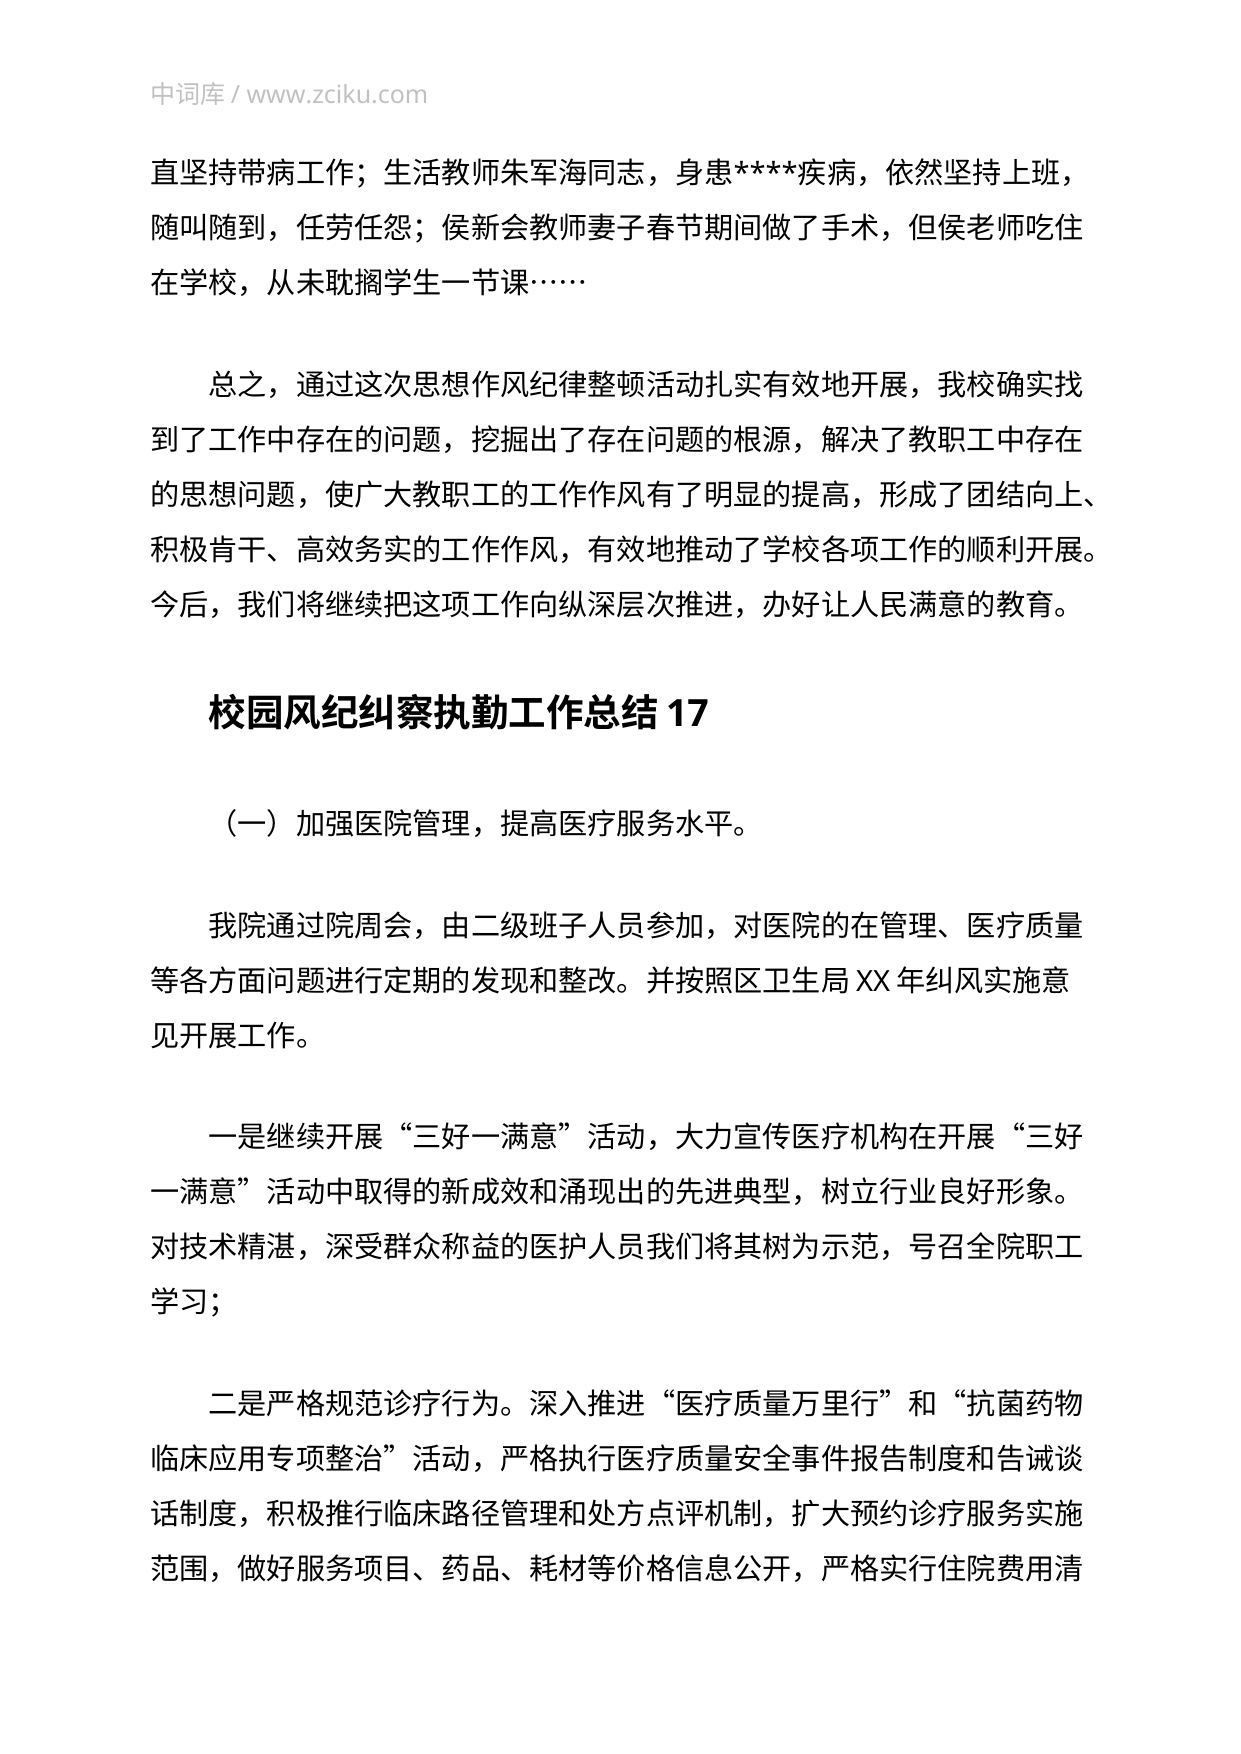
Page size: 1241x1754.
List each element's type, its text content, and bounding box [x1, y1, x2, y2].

text （一）加强医院管理，提高医疗服务水平。 [150, 801, 1090, 843]
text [150, 1381, 1090, 1587]
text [150, 150, 1090, 302]
text 一是继续开展“三好一满意”活动，大力宣传医疗机构在开展“三好一满意”活动中取得的新成效和涌现出的先进典型，树立行业良好形象。对技术精湛，深受群众称益的医护人员我们将其树为示范，号召全院职工学习； [150, 1114, 1090, 1321]
text 总之，通过这次思想作风纪律整顿活动扎实有效地开展，我校确实找到了工作中存在的问题，挖掘出了存在问题的根源，解决了教职工中存在的思想问题，使广大教职工的工作作风有了明显的提高，形成了团结向上、积极肯干、高效务实的工作作风，有效地推动了学校各项工作的顺利开展。今后，我们将继续把这项工作向纵深层次推进，办好让人民满意的教育。 [150, 362, 1090, 623]
text 我院通过院周会，由二级班子人员参加，对医院的在管理、医疗质量等各方面问题进行定期的发现和整改。并按照区卫生局XX年纠风实施意见开展工作。 [150, 902, 1090, 1054]
text 校园风纪纠察执勤工作总结17 [150, 683, 1090, 737]
